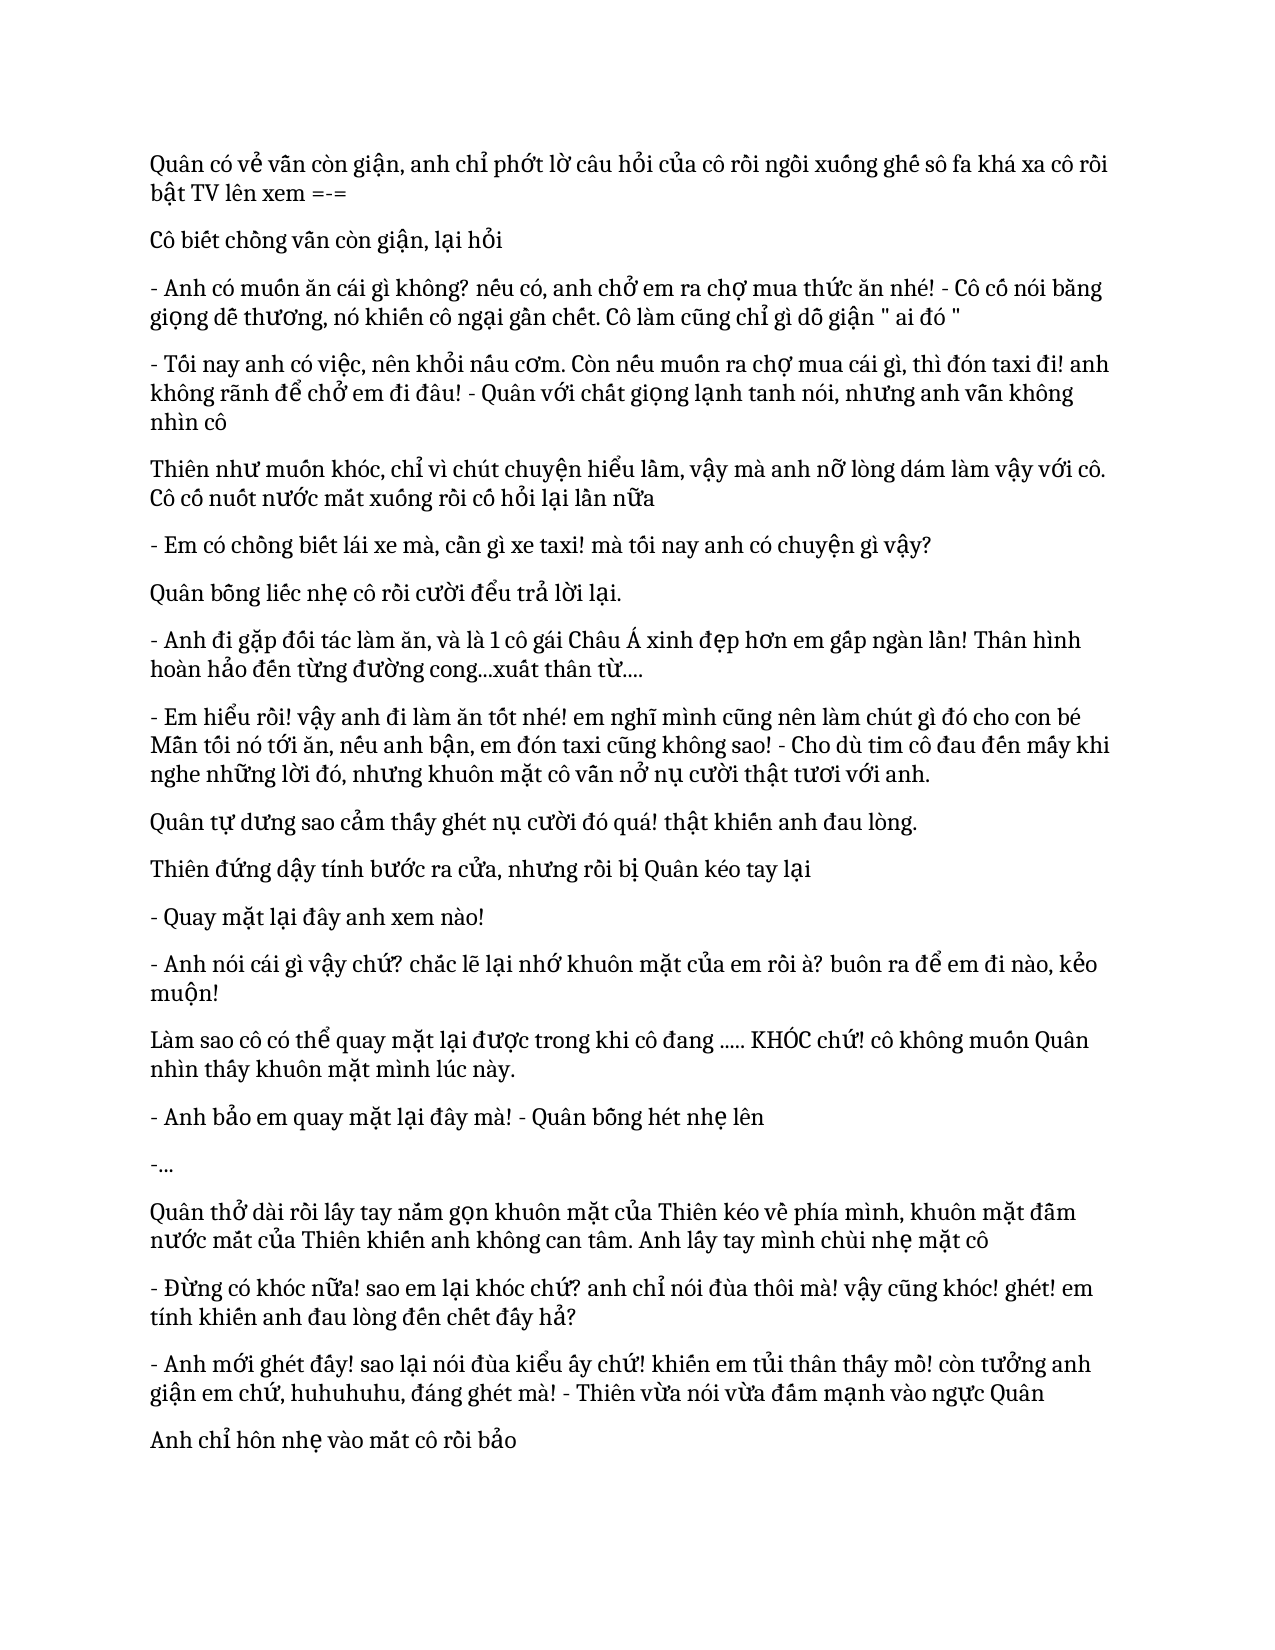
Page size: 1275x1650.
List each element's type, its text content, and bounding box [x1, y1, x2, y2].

text -... [150, 1150, 1125, 1179]
text - Tối nay anh có việc, nên khỏi nấu cơm. Còn nếu muốn ra chợ mua cái gì, thì đón taxi đi! anh không rãnh để chở em đi đâu! - Quân với chất giọng lạnh tanh nói, nhưng anh vẫn không nhìn cô [150, 350, 1125, 436]
text - Đừng có khóc nữa! sao em lại khóc chứ? anh chỉ nói đùa thôi mà! vậy cũng khóc! ghét! em tính khiến anh đau lòng đến chết đấy hả? [150, 1274, 1125, 1331]
text - Anh mới ghét đấy! sao lại nói đùa kiểu ấy chứ! khiến em tủi thân thấy mồ! còn tưởng anh giận em chứ, huhuhuhu, đáng ghét mà! - Thiên vừa nói vừa đấm mạnh vào ngực Quân [150, 1350, 1125, 1407]
text - Em có chồng biết lái xe mà, cần gì xe taxi! mà tối nay anh có chuyện gì vậy? [150, 531, 1125, 560]
text - Anh nói cái gì vậy chứ? chắc lẽ lại nhớ khuôn mặt của em rồi à? buôn ra để em đi nào, kẻo muộn! [150, 950, 1125, 1007]
text Thiên như muốn khóc, chỉ vì chút chuyện hiểu lầm, vậy mà anh nỡ lòng dám làm vậy với cô. Cô cố nuốt nước mắt xuống rồi cố hỏi lại lần nữa [150, 455, 1125, 512]
text - Quay mặt lại đây anh xem nào! [150, 902, 1125, 931]
text - Anh có muốn ăn cái gì không? nếu có, anh chở em ra chợ mua thức ăn nhé! - Cô cố nói bằng giọng dễ thương, nó khiến cô ngại gần chết. Cô làm cũng chỉ gì dỗ giận " ai đó " [150, 274, 1125, 331]
text - Anh bảo em quay mặt lại đây mà! - Quân bỗng hét nhẹ lên [150, 1102, 1125, 1131]
text Quân có vẻ vẫn còn giận, anh chỉ phớt lờ câu hỏi của cô rồi ngồi xuống ghế sô fa khá xa cô rồi bật TV lên xem =-= [150, 150, 1125, 207]
text Cô biết chồng vẫn còn giận, lại hỏi [150, 226, 1125, 255]
text - Em hiểu rồi! vậy anh đi làm ăn tốt nhé! em nghĩ mình cũng nên làm chút gì đó cho con bé Mẫn tối nó tới ăn, nếu anh bận, em đón taxi cũng không sao! - Cho dù tim cô đau đến mấy khi nghe những lời đó, nhưng khuôn mặt cô vẫn nở nụ cười thật tươi với anh. [150, 702, 1125, 789]
text Quân thở dài rồi lấy tay nắm gọn khuôn mặt của Thiên kéo về phía mình, khuôn mặt đẫm nước mắt của Thiên khiến anh không can tâm. Anh lấy tay mình chùi nhẹ mặt cô [150, 1197, 1125, 1255]
text Quân tự dưng sao cảm thấy ghét nụ cười đó quá! thật khiến anh đau lòng. [150, 807, 1125, 836]
text Thiên đứng dậy tính bước ra cửa, nhưng rồi bị Quân kéo tay lại [150, 855, 1125, 884]
text Anh chỉ hôn nhẹ vào mắt cô rồi bảo [150, 1426, 1125, 1455]
text - Anh đi gặp đối tác làm ăn, và là 1 cô gái Châu Á xinh đẹp hơn em gấp ngàn lần! Thân hình hoàn hảo đến từng đường cong...xuất thân từ.... [150, 626, 1125, 684]
text Làm sao cô có thể quay mặt lại được trong khi cô đang ..... KHÓC chứ! cô không muốn Quân nhìn thấy khuôn mặt mình lúc này. [150, 1026, 1125, 1084]
text Quân bỗng liếc nhẹ cô rồi cười đểu trả lời lại. [150, 579, 1125, 607]
